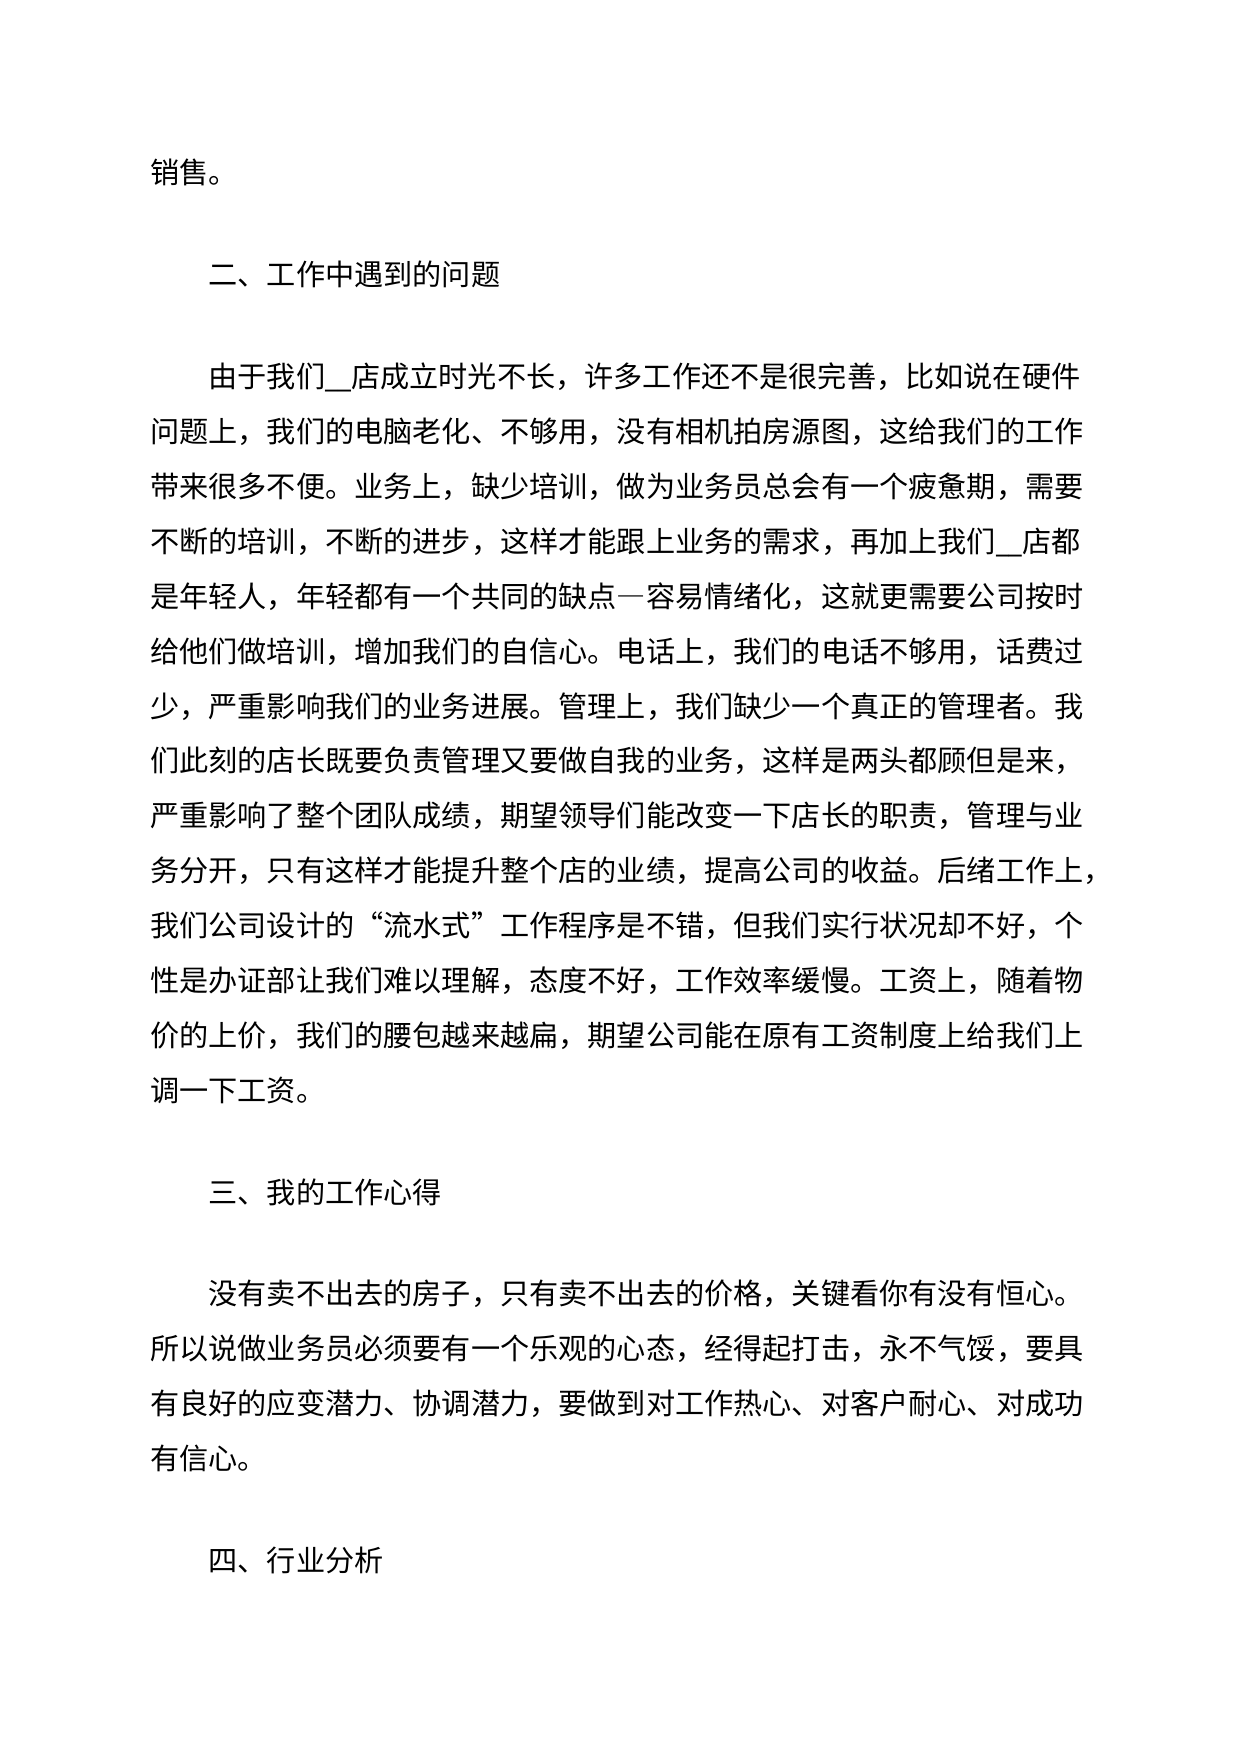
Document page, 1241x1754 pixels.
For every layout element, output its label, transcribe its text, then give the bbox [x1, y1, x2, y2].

text 四、行业分析 [150, 1537, 1090, 1580]
text 二、工作中遇到的问题 [150, 252, 1090, 294]
text 由于我们__店成立时光不长，许多工作还不是很完善，比如说在硬件问题上，我们的电脑老化、不够用，没有相机拍房源图，这给我们的工作带来很多不便。业务上，缺少培训，做为业务员总会有一个疲惫期，需要不断的培训，不断的进步，这样才能跟上业务的需求，再加上我们__店都是年轻人，年轻都有一个共同的缺点—容易情绪化，这就更需要公司按时给他们做培训，增加我们的自信心。电话上，我们的电话不够用，话费过少，严重影响我们的业务进展。管理上，我们缺少一个真正的管理者。我们此刻的店长既要负责管理又要做自我的业务，这样是两头都顾但是来，严重影响了整个团队成绩，期望领导们能改变一下店长的职责，管理与业务分开，只有这样才能提升整个店的业绩，提高公司的收益。后绪工作上，我们公司设计的“流水式”工作程序是不错，但我们实行状况却不好，个性是办证部让我们难以理解，态度不好，工作效率缓慢。工资上，随着物价的上价，我们的腰包越来越扁，期望公司能在原有工资制度上给我们上调一下工资。 [150, 353, 1090, 1110]
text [150, 150, 1090, 192]
text 三、我的工作心得 [150, 1169, 1090, 1211]
text 没有卖不出去的房子，只有卖不出去的价格，关键看你有没有恒心。所以说做业务员必须要有一个乐观的心态，经得起打击，永不气馁，要具有良好的应变潜力、协调潜力，要做到对工作热心、对客户耐心、对成功有信心。 [150, 1271, 1090, 1478]
